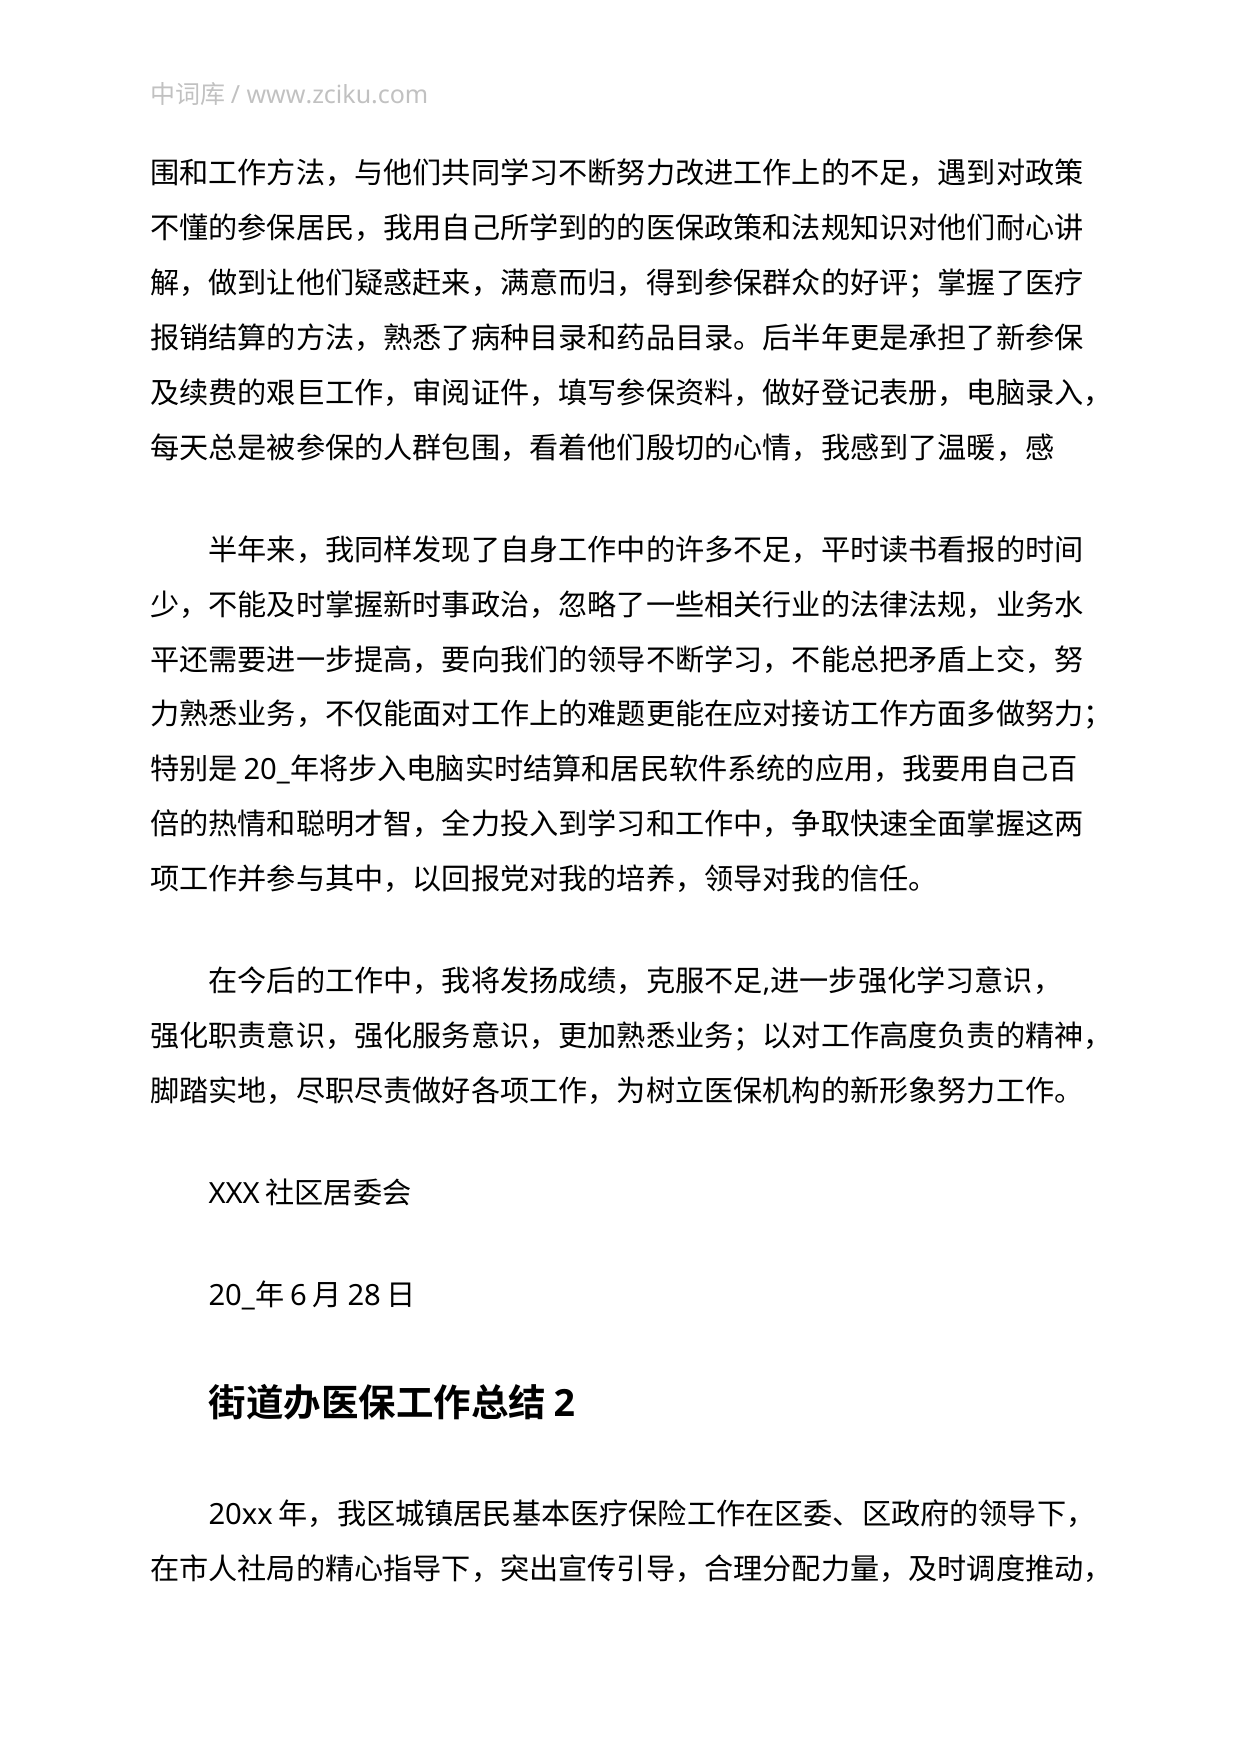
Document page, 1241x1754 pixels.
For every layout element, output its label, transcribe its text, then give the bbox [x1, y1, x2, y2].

text 街道办医保工作总结2 [150, 1373, 1090, 1428]
text 在今后的工作中，我将发扬成绩，克服不足,进一步强化学习意识，强化职责意识，强化服务意识，更加熟悉业务；以对工作高度负责的精神，脚踏实地，尽职尽责做好各项工作，为树立医保机构的新形象努力工作。 [150, 957, 1090, 1110]
text 20_年6月28日 [150, 1271, 1090, 1313]
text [150, 150, 1090, 467]
text XXX社区居委会 [150, 1169, 1090, 1212]
text 半年来，我同样发现了自身工作中的许多不足，平时读书看报的时间少，不能及时掌握新时事政治，忽略了一些相关行业的法律法规，业务水平还需要进一步提高，要向我们的领导不断学习，不能总把矛盾上交，努力熟悉业务，不仅能面对工作上的难题更能在应对接访工作方面多做努力；特别是20_年将步入电脑实时结算和居民软件系统的应用，我要用自己百倍的热情和聪明才智，全力投入到学习和工作中，争取快速全面掌握这两项工作并参与其中，以回报党对我的培养，领导对我的信任。 [150, 526, 1090, 898]
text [150, 1491, 1090, 1588]
